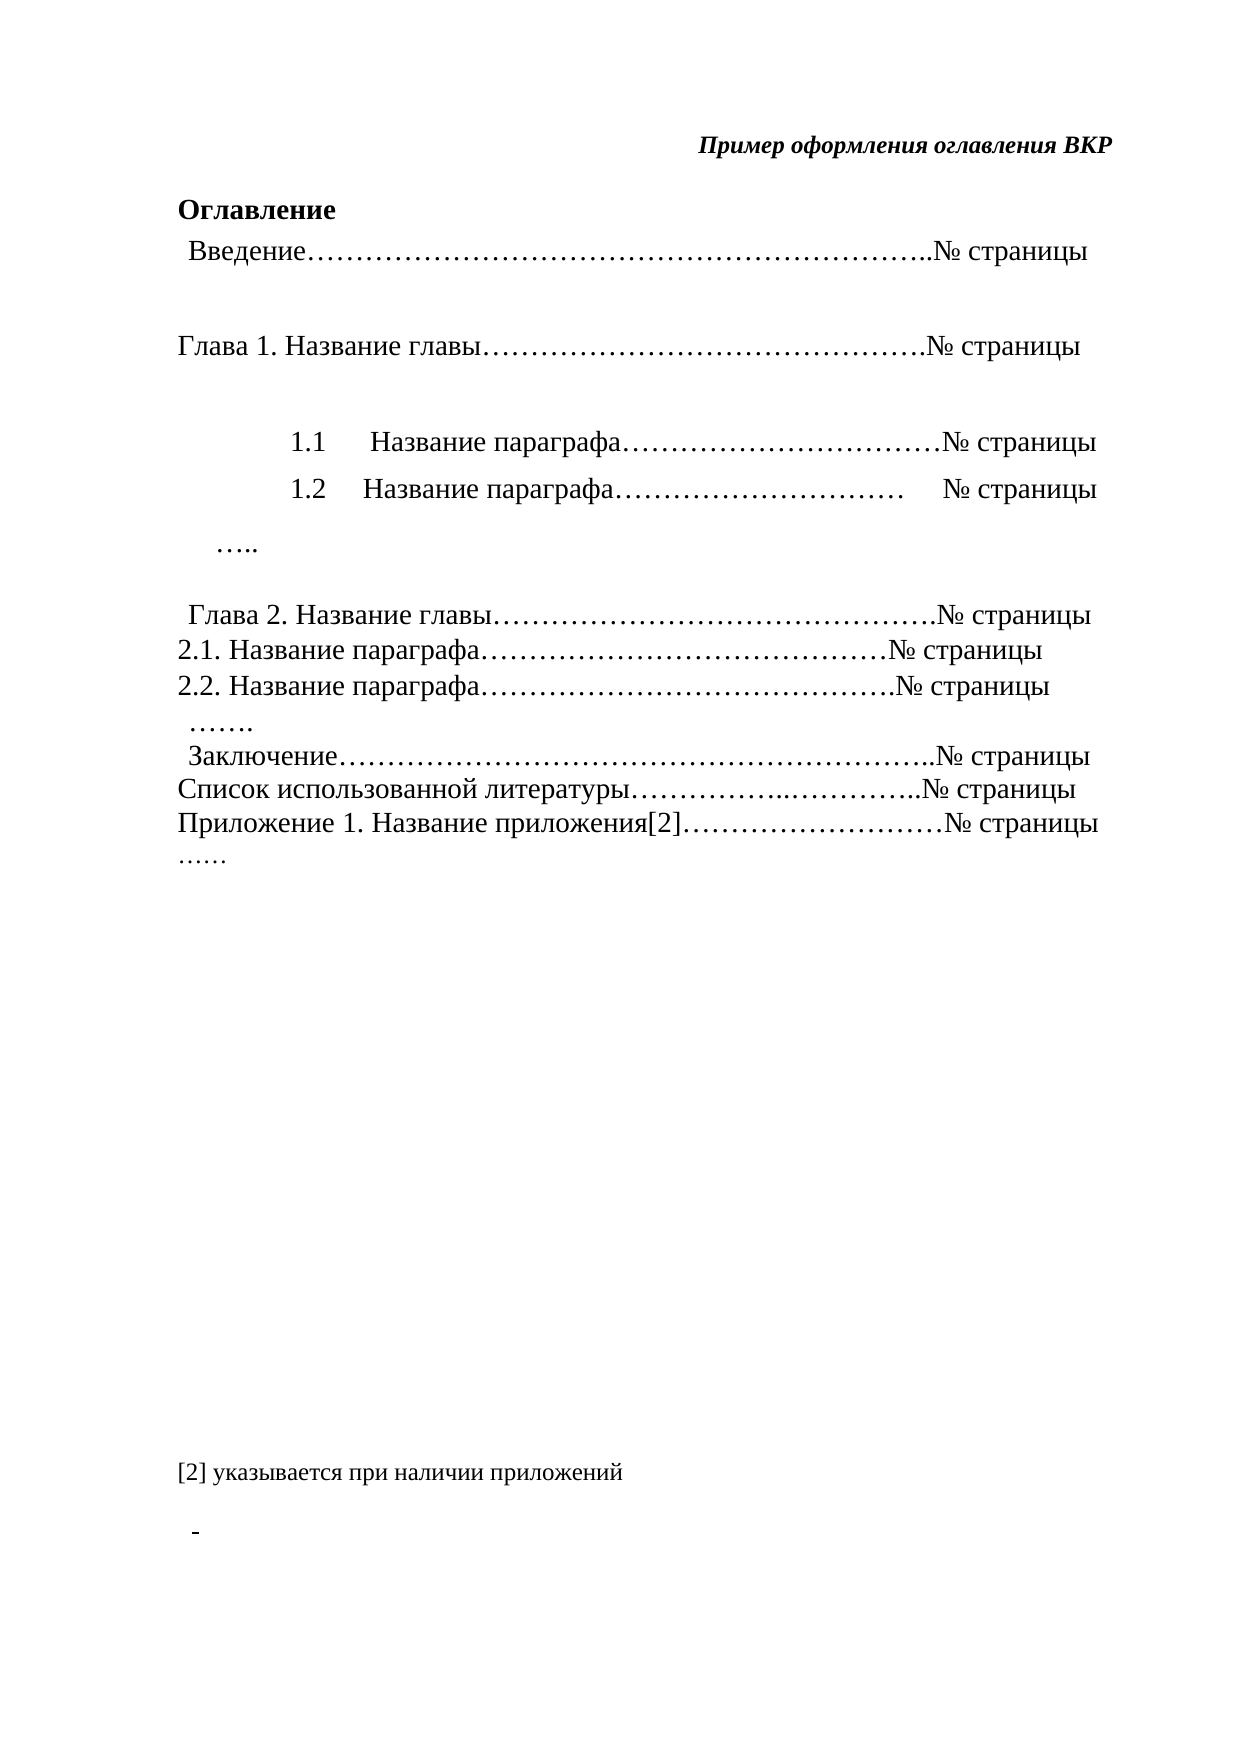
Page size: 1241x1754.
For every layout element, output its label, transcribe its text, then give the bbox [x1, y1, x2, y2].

subtitle Заключение……………………………………………………..№ страницы Список использованной литературы……………..…………..№ страницы Приложение 1. Название приложения[2]………………………№ страницы [177, 738, 1151, 838]
subtitle Название параграфа……………………………………№ страницы [177, 632, 1163, 666]
text [2] указывается при наличии приложений [177, 1457, 1163, 1486]
subtitle Название параграфа……………………………№ страницы [290, 424, 1163, 457]
subtitle Глава 2. Название главы……………………………………….№ страницы [177, 597, 1163, 630]
subtitle Пример оформления оглавления ВКР [698, 130, 1163, 159]
subtitle Введение………………………………………………………..№ страницы Глава 1. Название главы……………………………………….№ страницы [177, 233, 1142, 362]
subtitle ……. [177, 704, 1163, 737]
subtitle Название параграфа………………………… № страницы [290, 471, 1163, 505]
subtitle ….. [215, 526, 1163, 559]
subtitle Оглавление [177, 192, 1163, 225]
subtitle Название параграфа…………………………………….№ страницы [177, 668, 1163, 702]
text …… [177, 841, 1163, 869]
